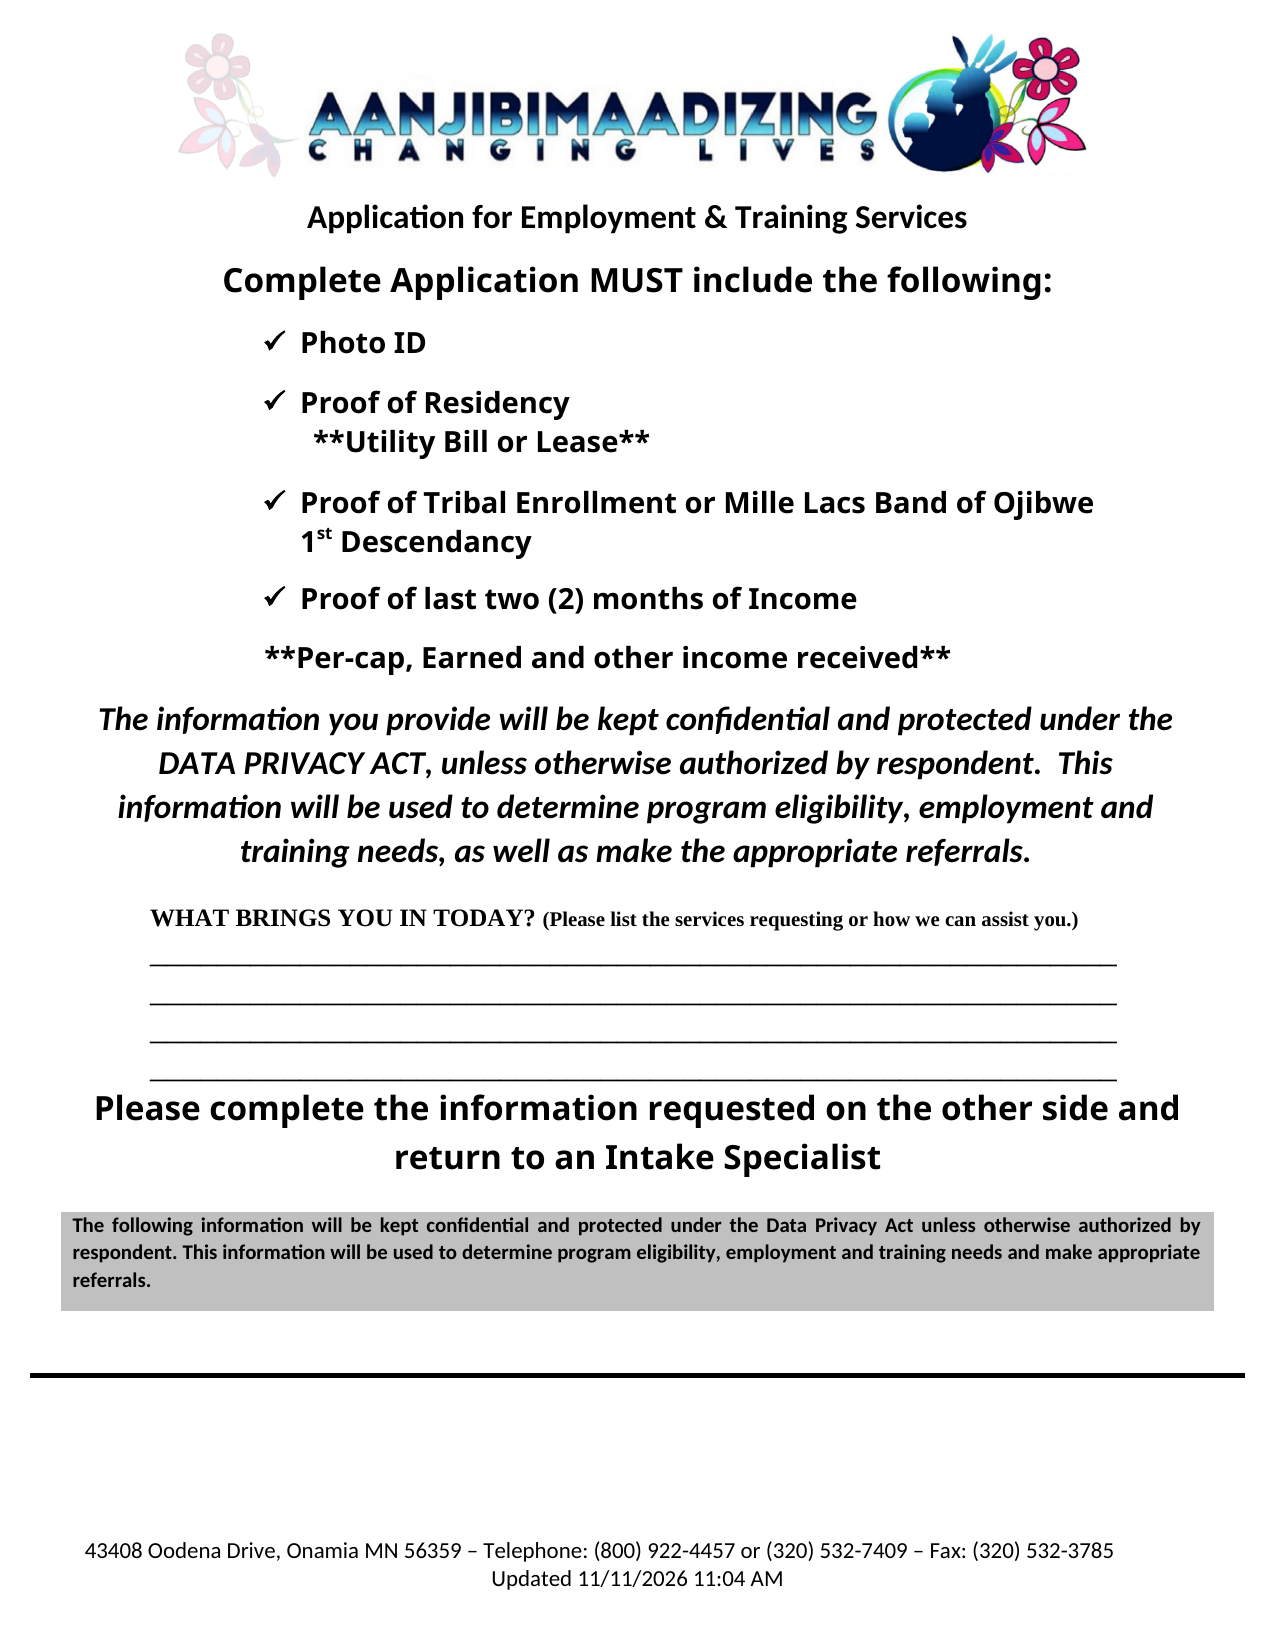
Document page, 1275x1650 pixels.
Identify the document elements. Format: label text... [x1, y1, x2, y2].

text Complete Application MUST include the following: [150, 257, 1125, 302]
list Proof of Residency [262, 382, 1125, 422]
text **Utility Bill or Lease** [225, 422, 1125, 461]
text Please complete the information requested on the other side and return to an Intake Specialist [90, 1085, 1185, 1179]
list Proof of Tribal Enrollment or Mille Lacs Band of Ojibwe 1st Descendancy [262, 482, 1125, 561]
text ________________________________________________________________________________________________________________________________________________________________________________________________________________________________________ [150, 932, 1125, 1085]
text WHAT BRINGS YOU IN TODAY? (Please list the services requesting or how we can assist you.) [150, 903, 1125, 932]
table_header The following information will be kept confidential and protected under the Data Privacy Act unless otherwise authorized by respondent. This information will be used to determine program eligibility, employment and training needs and make appropriate referrals. [61, 1212, 1214, 1311]
picture [170, 30, 1120, 177]
list Photo ID [262, 322, 1125, 362]
text **Per-cap, Earned and other income received** [225, 637, 1125, 677]
list Proof of last two (2) months of Income [262, 578, 1125, 618]
text The information you provide will be kept confidential and protected under the DATA PRIVACY ACT, unless otherwise authorized by respondent. This information will be used to determine program eligibility, employment and training needs, as well as make the appropriate referrals. [90, 698, 1185, 871]
